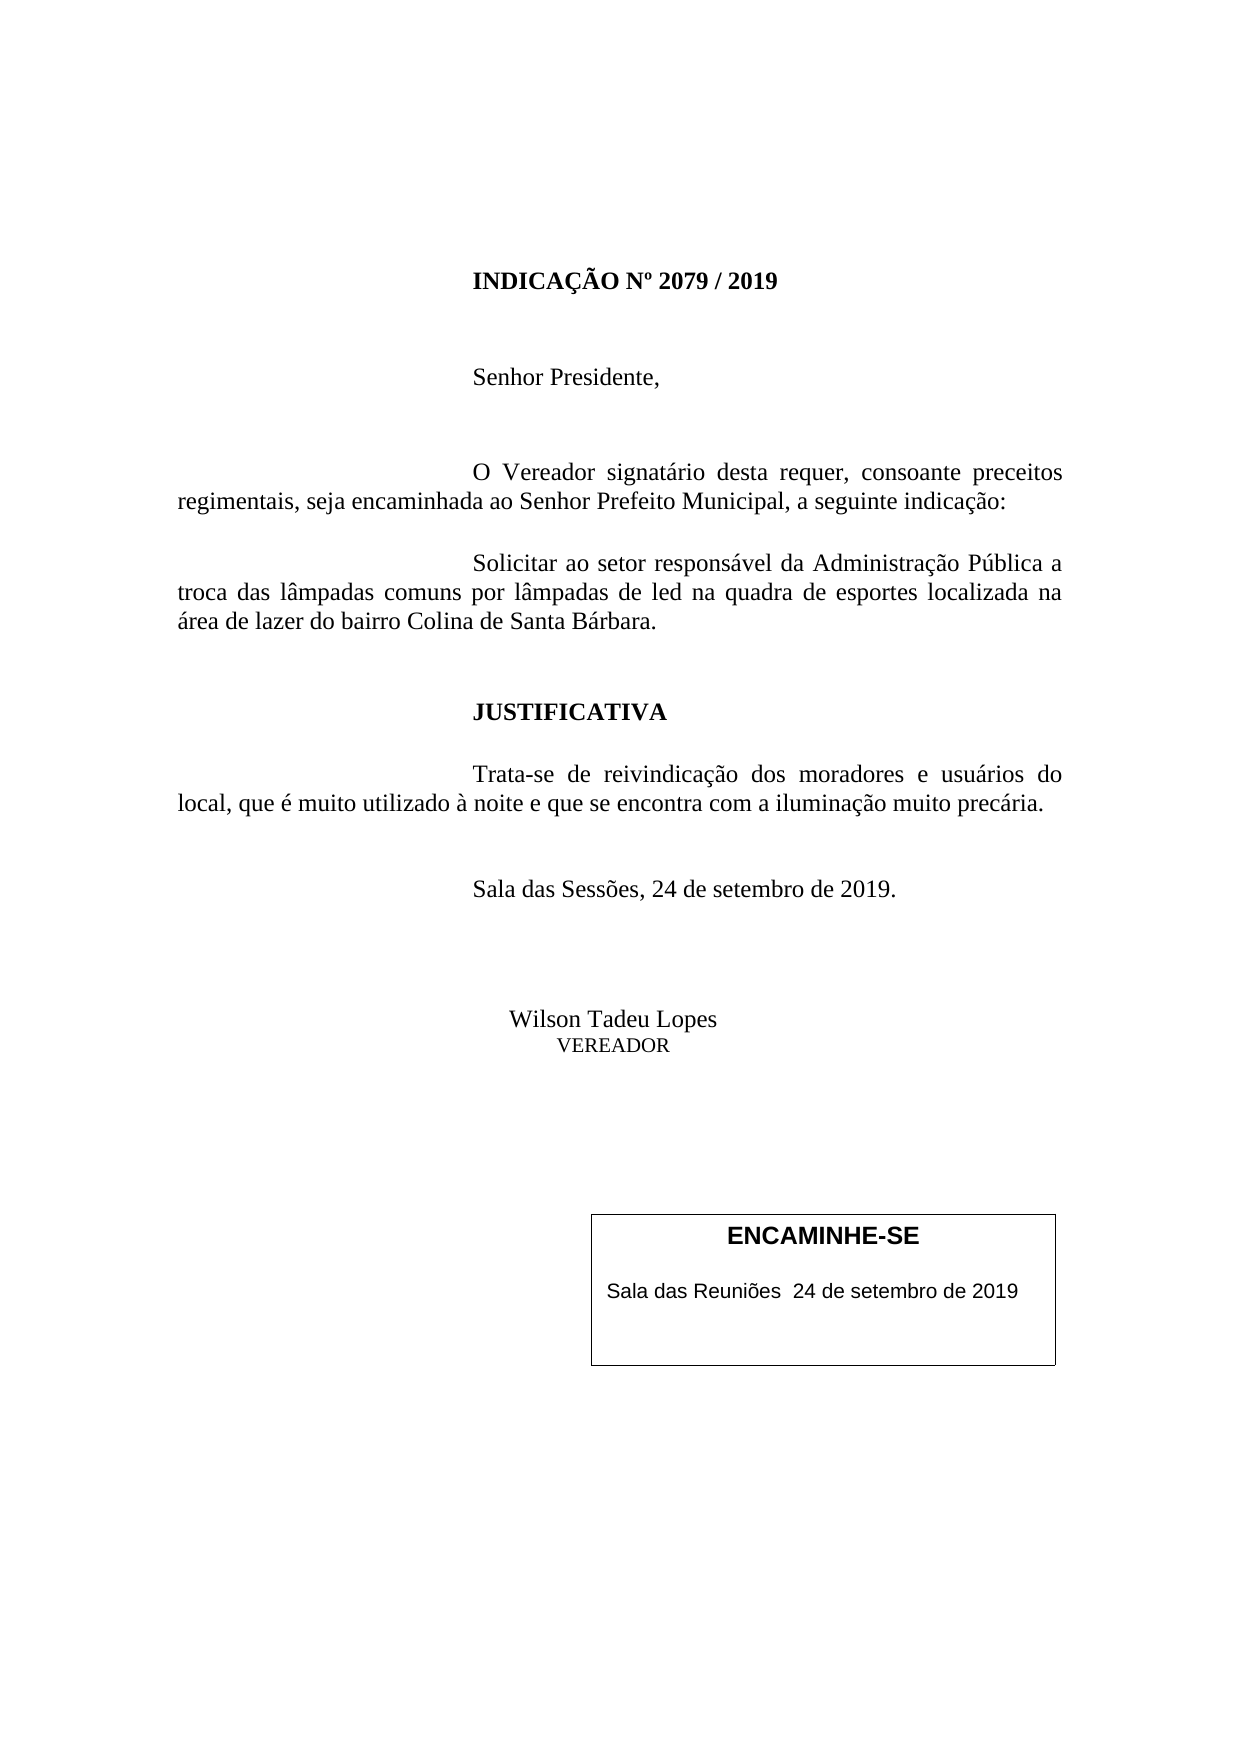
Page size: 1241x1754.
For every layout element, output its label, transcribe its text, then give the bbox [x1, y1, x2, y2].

text JUSTIFICATIVA [177, 697, 1004, 726]
table_cell VEREADOR [170, 1033, 1056, 1062]
text O Vereador signatário desta requer, consoante preceitos regimentais, seja encaminhada ao Senhor Prefeito Municipal, a seguinte indicação: [177, 457, 1063, 515]
text Trata-se de reivindicação dos moradores e usuários do local, que é muito utilizado à noite e que se encontra com a iluminação muito precária. [177, 759, 1063, 817]
text Sala das Sessões, 24 de setembro de 2019. [472, 874, 1063, 903]
text INDICAÇÃO Nº 2079 / 2019 [472, 266, 1063, 294]
text Solicitar ao setor responsável da Administração Pública a troca das lâmpadas comuns por lâmpadas de led na quadra de esportes localizada na área de lazer do bairro Colina de Santa Bárbara. [177, 548, 1063, 635]
text Senhor Presidente, [472, 362, 1063, 390]
table_header Wilson Tadeu Lopes [170, 1004, 1056, 1032]
